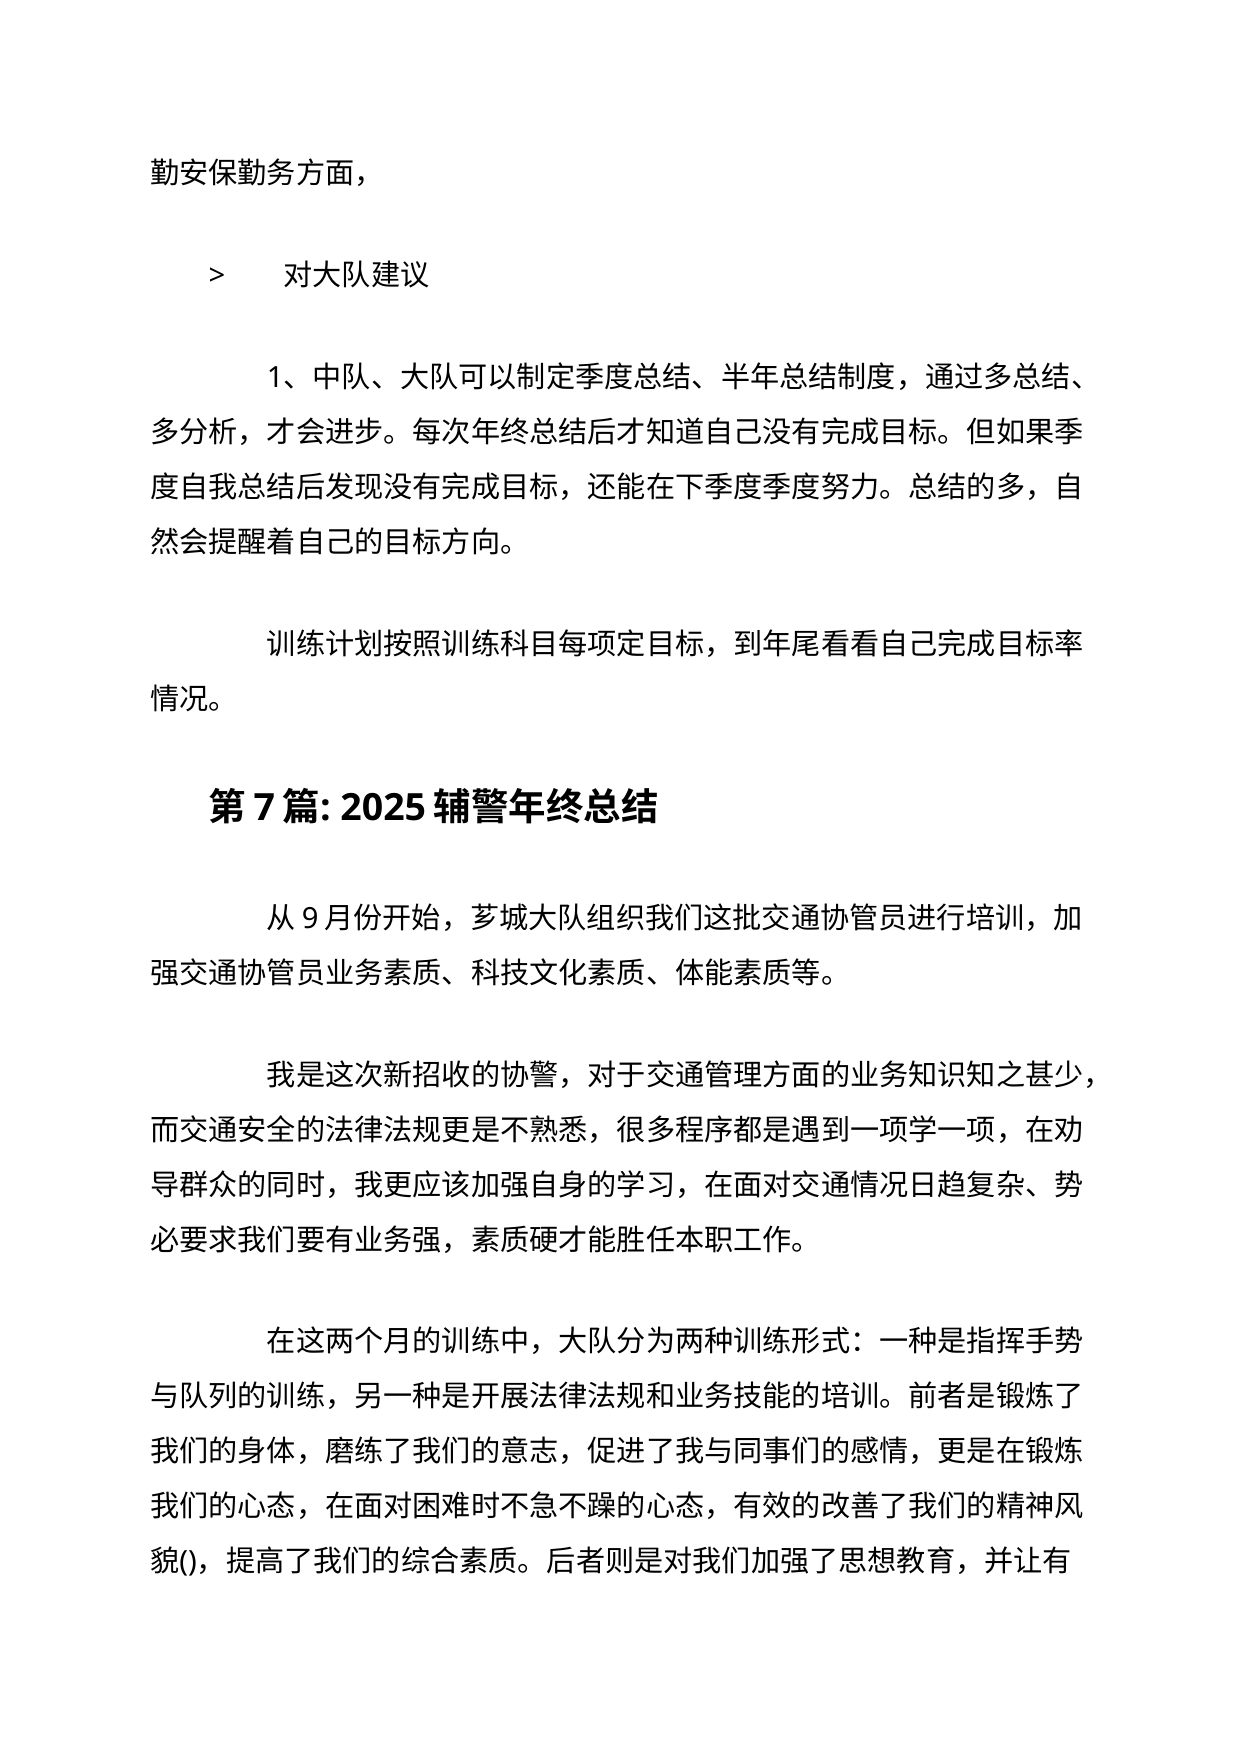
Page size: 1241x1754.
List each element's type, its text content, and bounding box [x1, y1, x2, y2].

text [150, 1318, 1090, 1580]
text 训练计划按照训练科目每项定目标，到年尾看看自己完成目标率情况。 [150, 620, 1090, 717]
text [150, 150, 1090, 192]
text 我是这次新招收的协警，对于交通管理方面的业务知识知之甚少，而交通安全的法律法规更是不熟悉，很多程序都是遇到一项学一项，在劝导群众的同时，我更应该加强自身的学习，在面对交通情况日趋复杂、势必要求我们要有业务强，素质硬才能胜任本职工作。 [150, 1051, 1090, 1258]
text 第7篇: 2025辅警年终总结 [150, 777, 1090, 831]
text > 对大队建议 [150, 252, 1090, 294]
text 1、中队、大队可以制定季度总结、半年总结制度，通过多总结、多分析，才会进步。每次年终总结后才知道自己没有完成目标。但如果季度自我总结后发现没有完成目标，还能在下季度季度努力。总结的多，自然会提醒着自己的目标方向。 [150, 354, 1090, 561]
text 从9月份开始，芗城大队组织我们这批交通协管员进行培训，加强交通协管员业务素质、科技文化素质、体能素质等。 [150, 894, 1090, 992]
